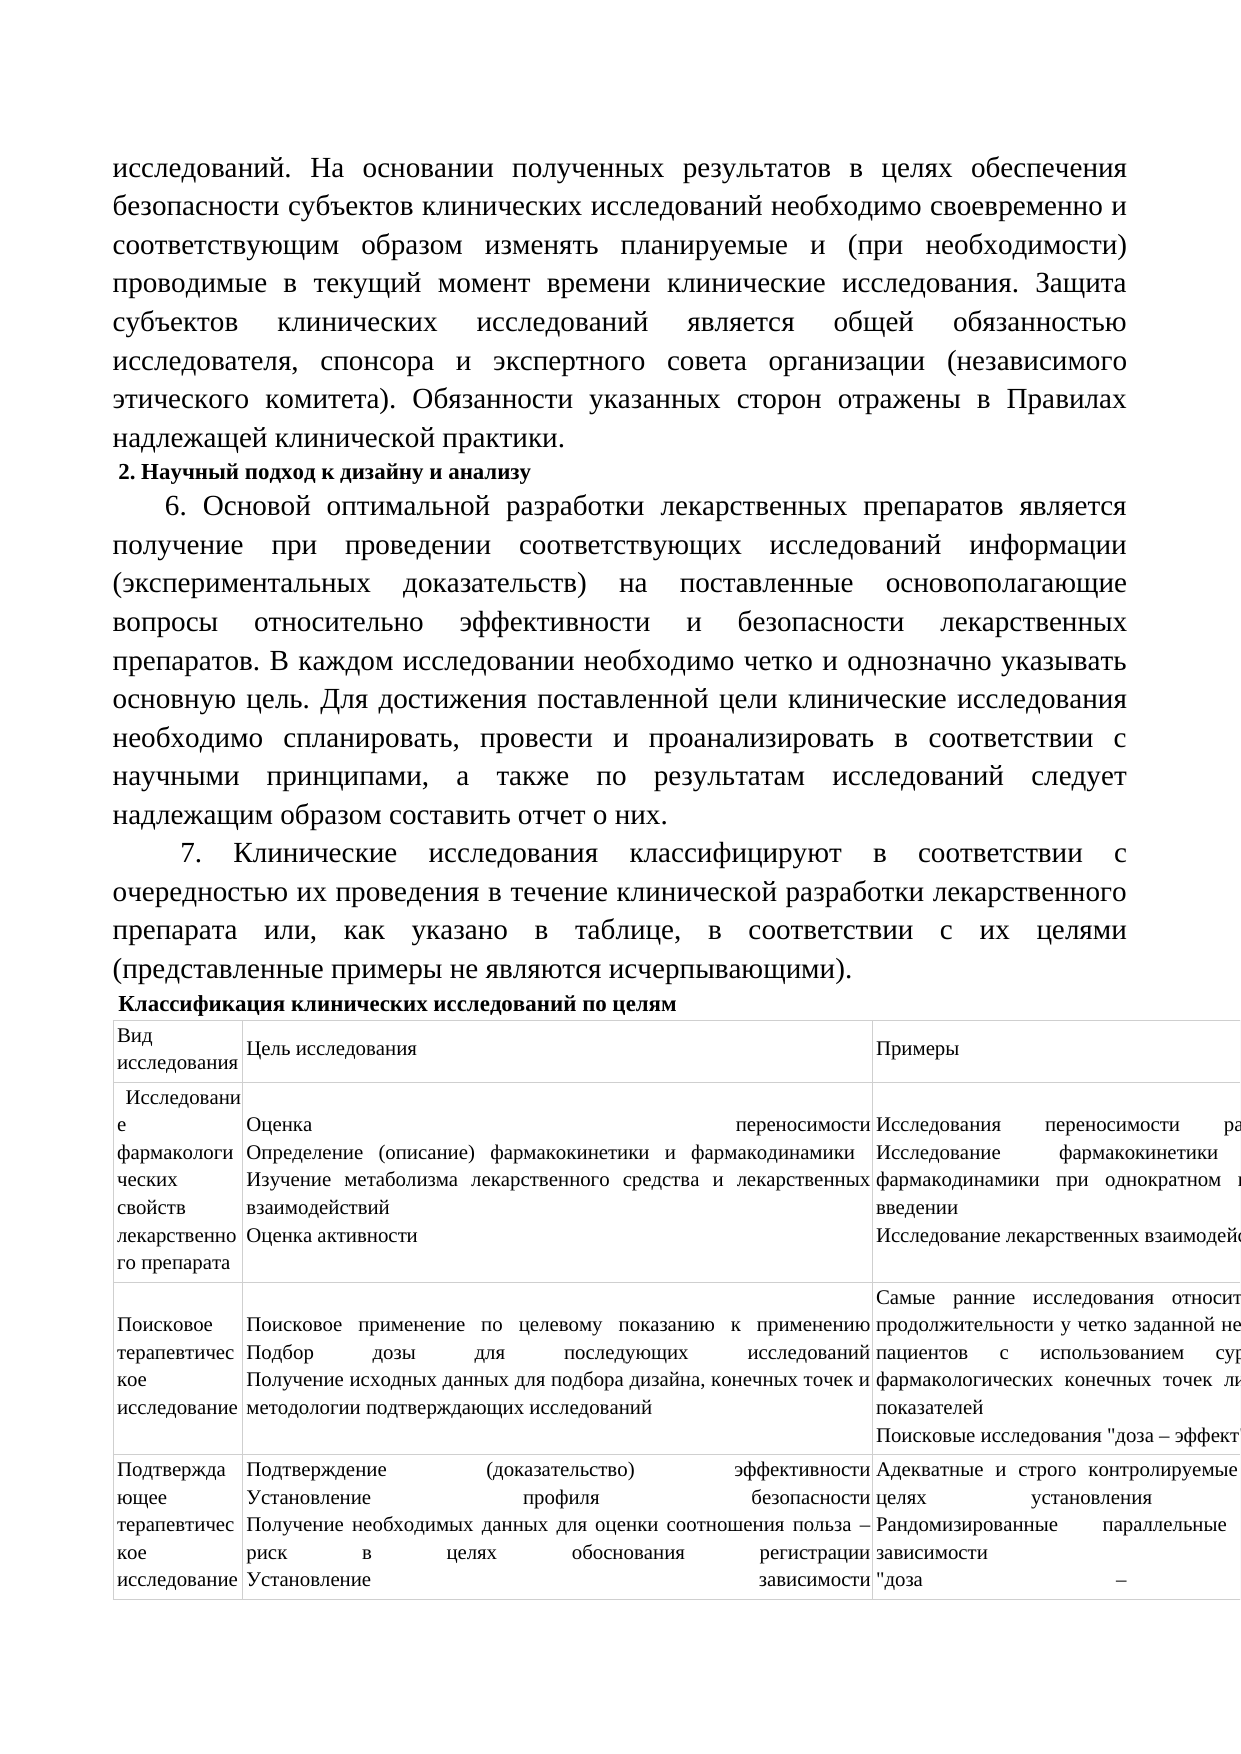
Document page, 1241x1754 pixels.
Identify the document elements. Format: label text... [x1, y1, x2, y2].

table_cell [114, 1455, 242, 1599]
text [112, 150, 1128, 453]
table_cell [243, 1455, 872, 1599]
table_cell Поисковое применение по целевому показанию к применению Подбор дозы для последующих исследований Получение исходных данных для подбора дизайна, конечных точек и методологии подтверждающих исследований [243, 1283, 872, 1454]
table_header Примеры [873, 1021, 1240, 1082]
table_cell Исследования переносимости различных доз Исследование фармакокинетики и (или) фармакодинамики при однократном и многократном введении Исследование лекарственных взаимодействий [873, 1083, 1240, 1282]
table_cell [873, 1455, 1240, 1599]
table_header Цель исследования [243, 1021, 872, 1082]
table_cell Самые ранние исследования относительно короткой продолжительности у четко заданной небольшой группы пациентов с использованием суррогатных или фармакологических конечных точек либо клинических показателей Поисковые исследования "доза – эффект" [873, 1283, 1240, 1454]
table_cell Поисковое терапевтическое исследование [114, 1283, 242, 1454]
table_cell Исследование фармакологических свойств лекарственного препарата [114, 1083, 242, 1282]
text Классификация клинических исследований по целям [112, 989, 1128, 1016]
table_header Вид исследования [114, 1021, 242, 1082]
text 7. Клинические исследования классифицируют в соответствии с очередностью их проведения в течение клинической разработки лекарственного препарата или, как указано в таблице, в соответствии с их целями (представленные примеры не являются исчерпывающими). [112, 835, 1128, 984]
text 2. Научный подход к дизайну и анализу [112, 458, 1128, 485]
text 6. Основой оптимальной разработки лекарственных препаратов является получение при проведении соответствующих исследований информации (экспериментальных доказательств) на поставленные основополагающие вопросы относительно эффективности и безопасности лекарственных препаратов. В каждом исследовании необходимо четко и однозначно указывать основную цель. Для достижения поставленной цели клинические исследования необходимо спланировать, провести и проанализировать в соответствии с научными принципами, а также по результатам исследований следует надлежащим образом составить отчет о них. [112, 488, 1128, 830]
table_cell Оценка переносимости Определение (описание) фармакокинетики и фармакодинамики Изучение метаболизма лекарственного средства и лекарственных взаимодействий Оценка активности [243, 1083, 872, 1282]
